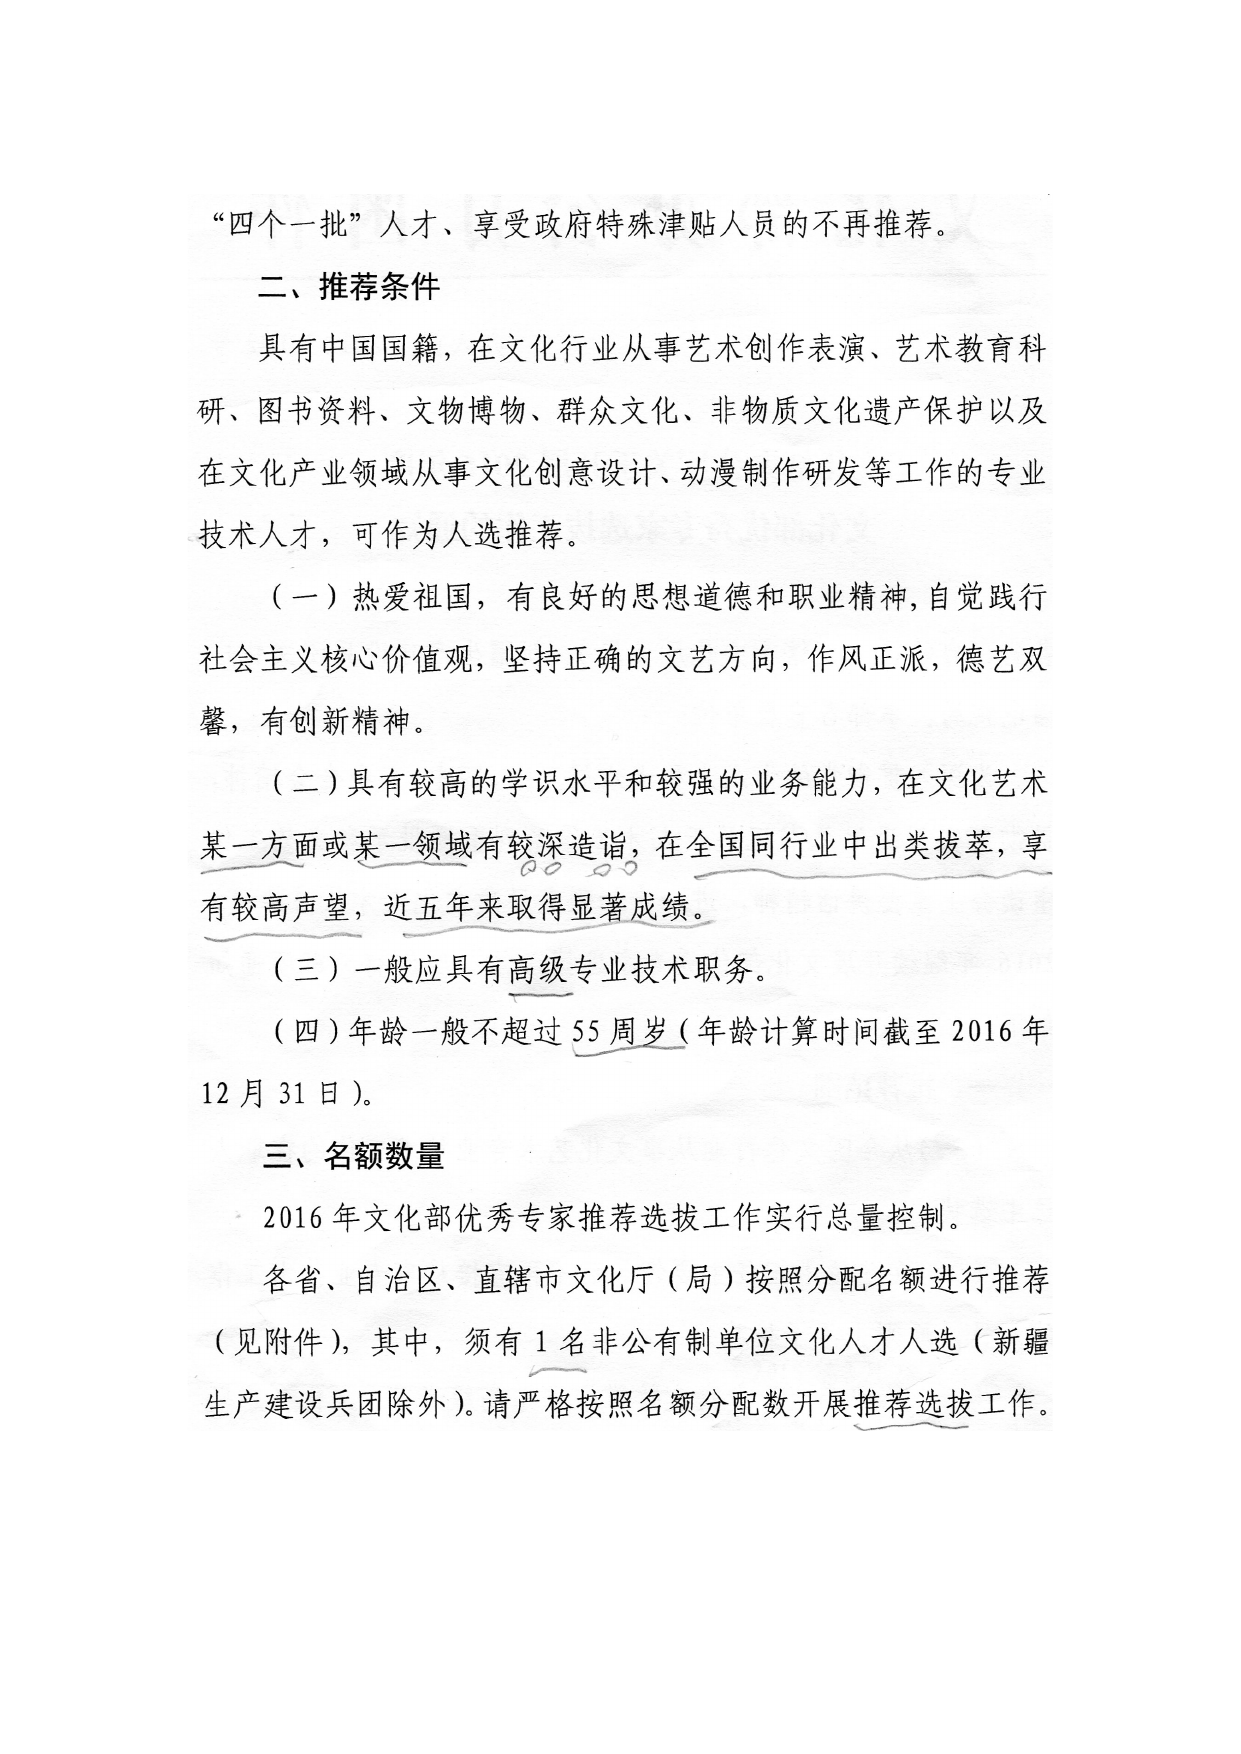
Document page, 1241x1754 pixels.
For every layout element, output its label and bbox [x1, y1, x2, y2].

picture [187, 194, 1053, 1431]
